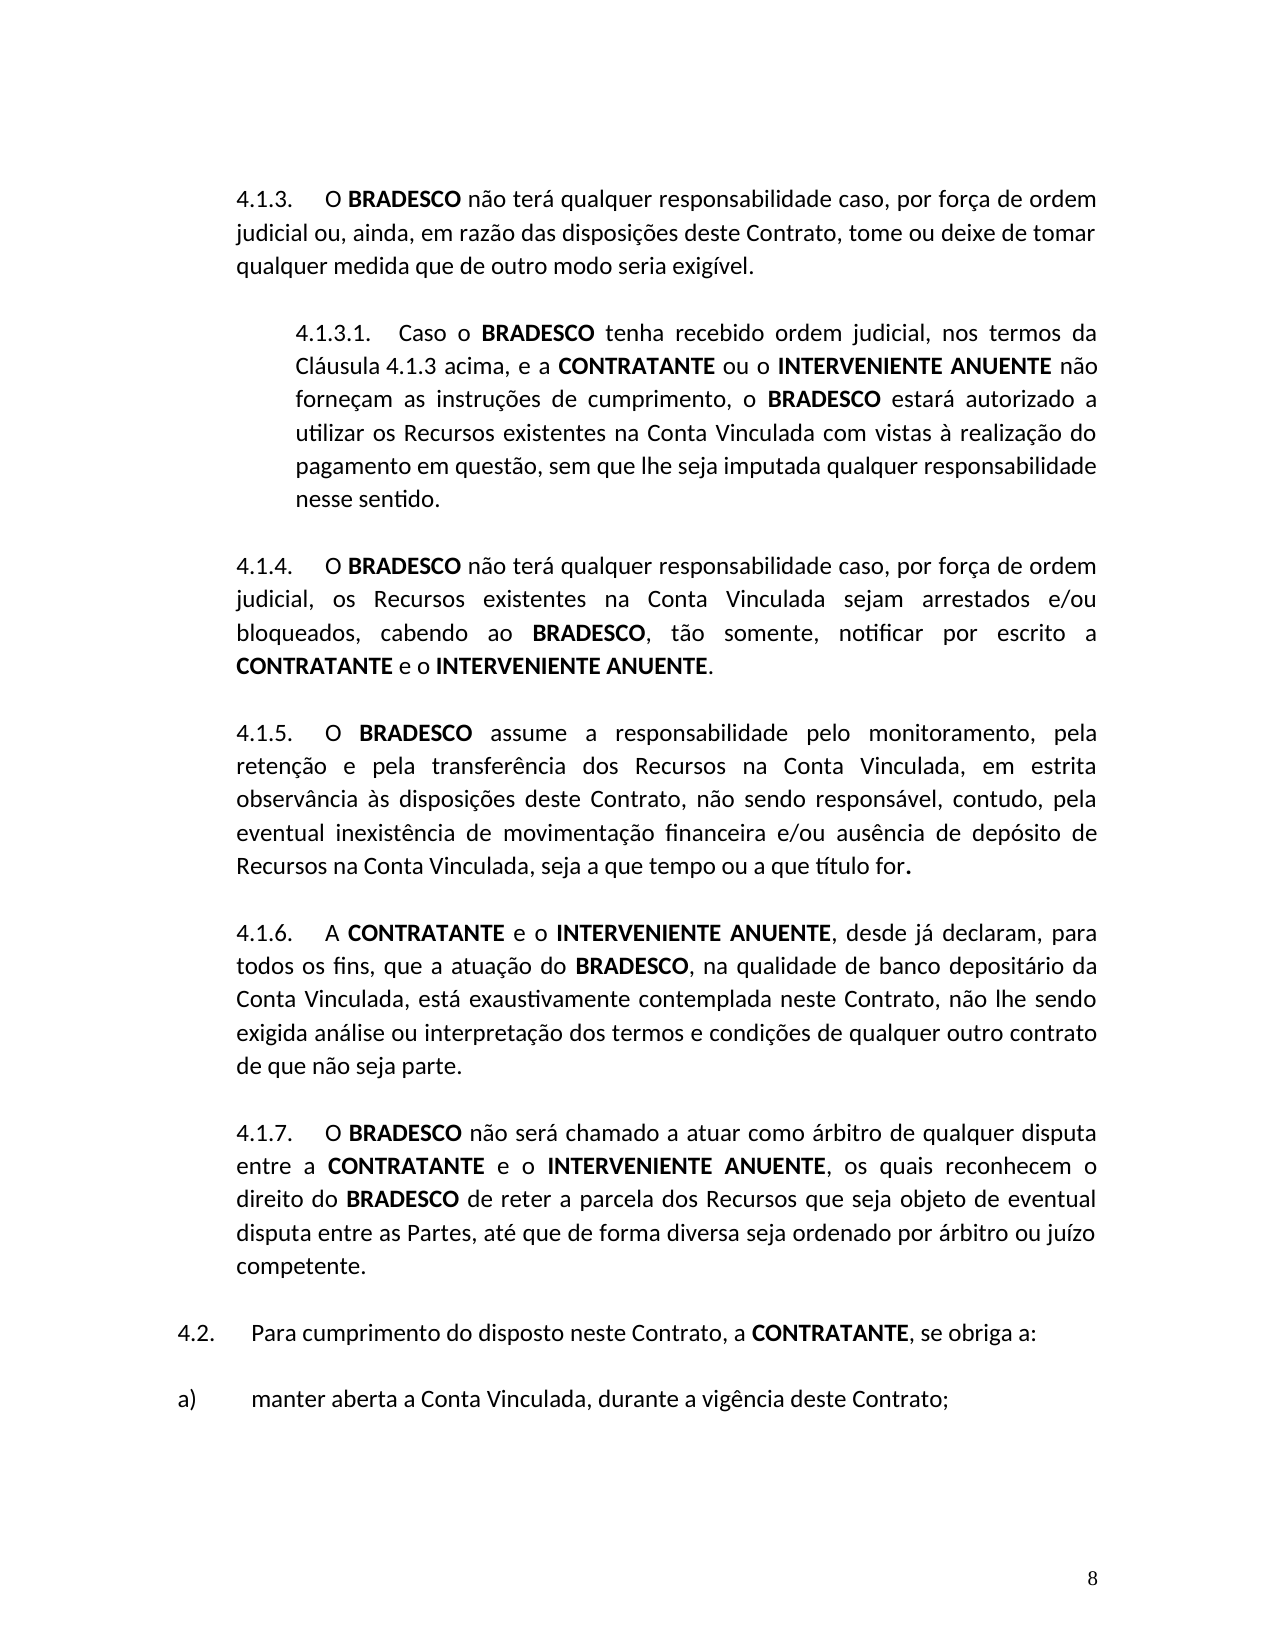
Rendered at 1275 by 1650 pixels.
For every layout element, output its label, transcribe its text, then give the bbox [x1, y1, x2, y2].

list Para cumprimento do disposto neste Contrato, a CONTRATANTE, se obriga a: [177, 1314, 1098, 1348]
list A CONTRATANTE e o INTERVENIENTE ANUENTE, desde já declaram, para todos os fins, que a atuação do BRADESCO, na qualidade de banco depositário da Conta Vinculada, está exaustivamente contemplada neste Contrato, não lhe sendo exigida análise ou interpretação dos termos e condições de qualquer outro contrato de que não seja parte. [236, 914, 1098, 1081]
list manter aberta a Conta Vinculada, durante a vigência deste Contrato; [177, 1381, 1098, 1414]
list O BRADESCO não será chamado a atuar como árbitro de qualquer disputa entre a CONTRATANTE e o INTERVENIENTE ANUENTE, os quais reconhecem o direito do BRADESCO de reter a parcela dos Recursos que seja objeto de eventual disputa entre as Partes, até que de forma diversa seja ordenado por árbitro ou juízo competente. [236, 1114, 1098, 1281]
list O BRADESCO assume a responsabilidade pelo monitoramento, pela retenção e pela transferência dos Recursos na Conta Vinculada, em estrita observância às disposições deste Contrato, não sendo responsável, contudo, pela eventual inexistência de movimentação financeira e/ou ausência de depósito de Recursos na Conta Vinculada, seja a que tempo ou a que título for. [236, 714, 1098, 881]
list Caso o BRADESCO tenha recebido ordem judicial, nos termos da Cláusula 4.1.3 acima, e a CONTRATANTE ou o INTERVENIENTE ANUENTE não forneçam as instruções de cumprimento, o BRADESCO estará autorizado a utilizar os Recursos existentes na Conta Vinculada com vistas à realização do pagamento em questão, sem que lhe seja imputada qualquer responsabilidade nesse sentido. [295, 314, 1098, 514]
list O BRADESCO não terá qualquer responsabilidade caso, por força de ordem judicial ou, ainda, em razão das disposições deste Contrato, tome ou deixe de tomar qualquer medida que de outro modo seria exigível. [236, 181, 1098, 281]
list O BRADESCO não terá qualquer responsabilidade caso, por força de ordem judicial, os Recursos existentes na Conta Vinculada sejam arrestados e/ou bloqueados, cabendo ao BRADESCO, tão somente, notificar por escrito a CONTRATANTE e o INTERVENIENTE ANUENTE. [236, 548, 1098, 681]
